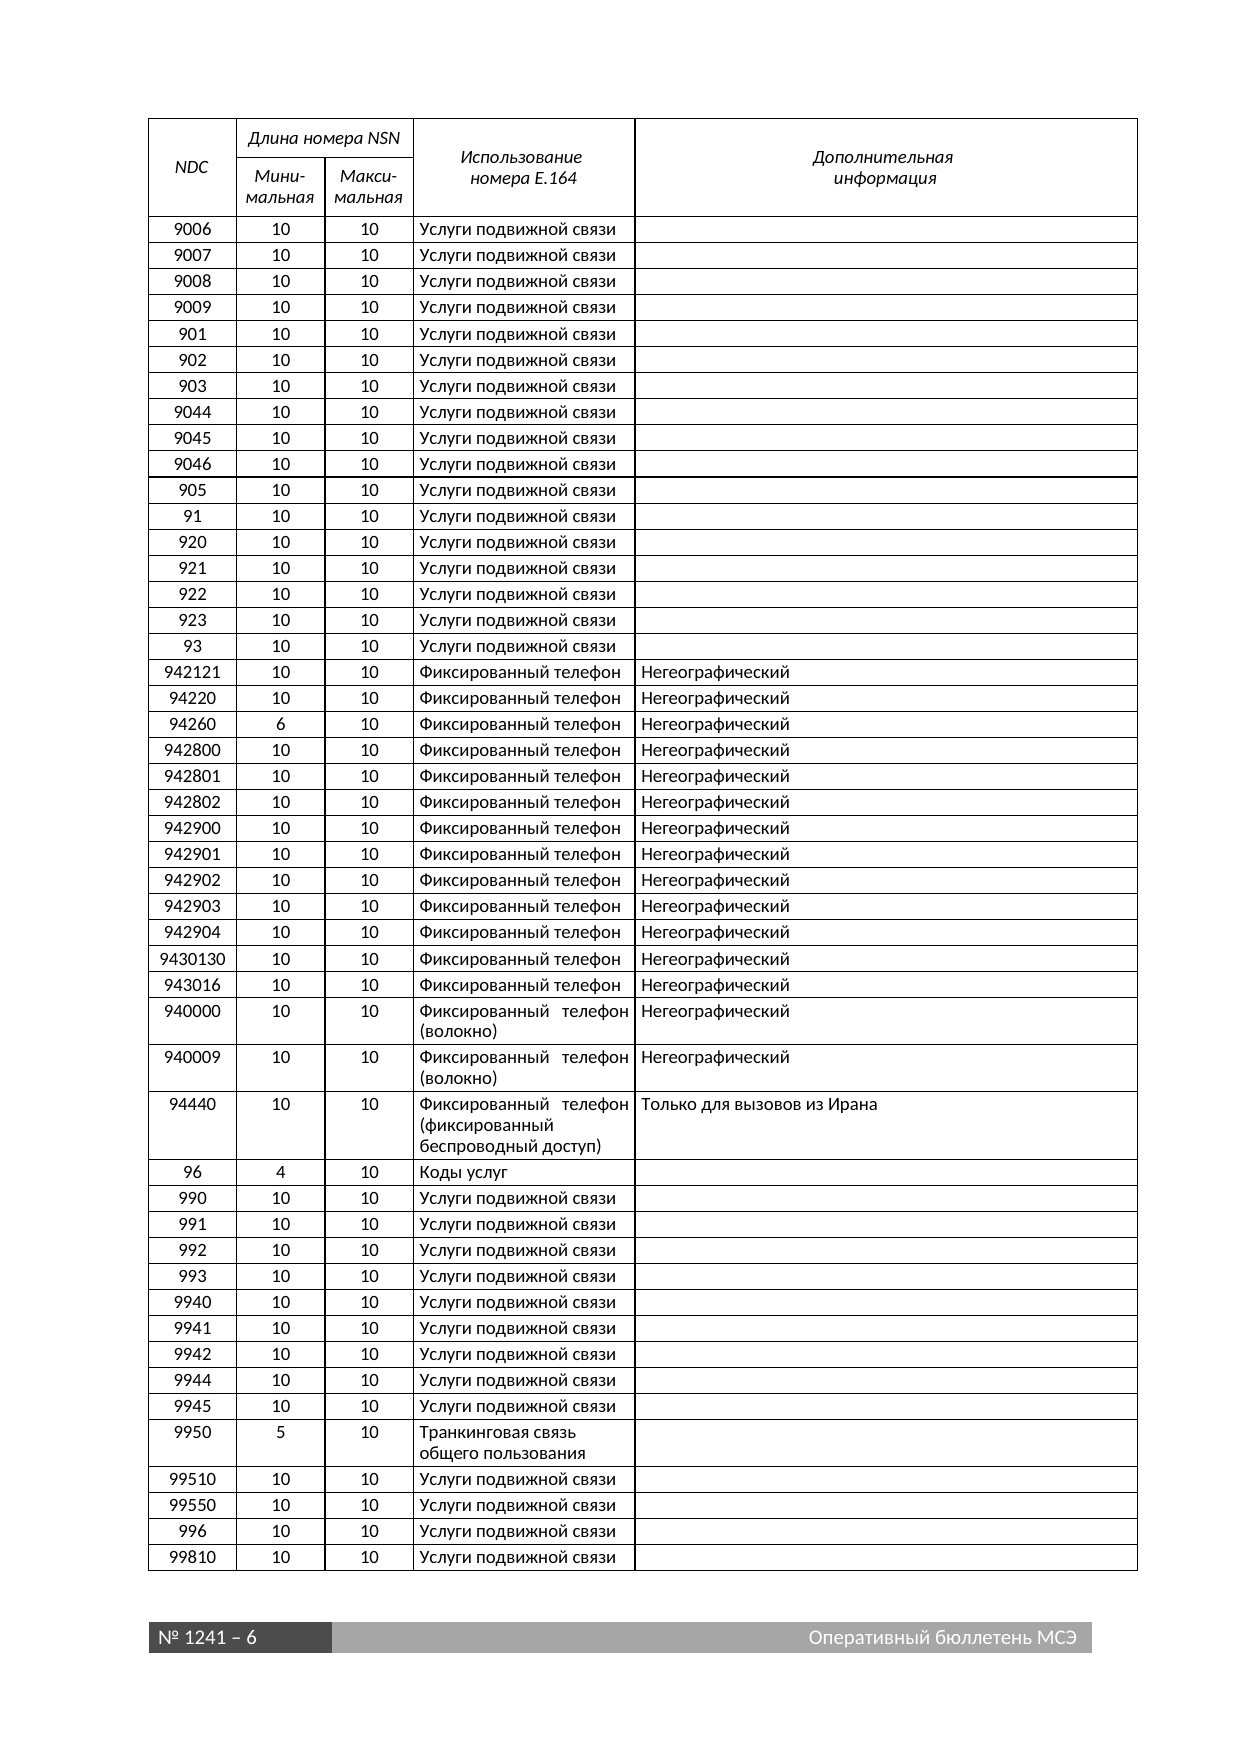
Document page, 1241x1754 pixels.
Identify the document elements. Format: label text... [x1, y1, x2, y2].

table_header NDC [149, 119, 236, 216]
table_cell 10 [326, 790, 413, 815]
table_cell Фиксированный телефон [414, 712, 634, 737]
table_cell [636, 1420, 1137, 1466]
table_cell Фиксированный телефон [414, 842, 634, 867]
table_cell Услуги подвижной связи [414, 399, 634, 424]
table_cell 10 [237, 1238, 324, 1263]
table_cell 10 [237, 686, 324, 711]
table_cell Фиксированный телефон [414, 920, 634, 945]
table_cell 10 [237, 1290, 324, 1315]
table_cell 10 [326, 478, 413, 502]
table_cell 10 [237, 816, 324, 841]
table_cell 10 [237, 894, 324, 919]
table_cell Услуги подвижной связи [414, 1342, 634, 1367]
table_cell 10 [237, 451, 324, 476]
table_cell 993 [149, 1264, 236, 1289]
table_cell 942801 [149, 764, 236, 789]
table_cell 10 [326, 868, 413, 893]
table_cell 10 [326, 1467, 413, 1492]
table_cell 10 [326, 217, 413, 242]
table_cell 921 [149, 556, 236, 581]
table_cell 10 [237, 920, 324, 945]
table_cell 94260 [149, 712, 236, 737]
table_cell 99550 [149, 1493, 236, 1518]
table_cell 94220 [149, 686, 236, 711]
table_cell Услуги подвижной связи [414, 1290, 634, 1315]
table_cell 10 [326, 1160, 413, 1185]
table_cell 10 [326, 738, 413, 763]
table_cell 10 [237, 790, 324, 815]
table_cell 10 [237, 478, 324, 502]
table_cell 9941 [149, 1316, 236, 1341]
table_cell 94440 [149, 1092, 236, 1159]
table_cell 905 [149, 478, 236, 502]
table_cell Фиксированный телефон (волокно) [414, 998, 634, 1044]
table_cell 9942 [149, 1342, 236, 1367]
table_cell Негеографический [636, 660, 1137, 685]
table_cell 9945 [149, 1394, 236, 1419]
table_cell 10 [237, 1467, 324, 1492]
table_cell [636, 1186, 1137, 1211]
table_cell 10 [237, 868, 324, 893]
table_cell Услуги подвижной связи [414, 373, 634, 398]
table_cell 10 [237, 243, 324, 268]
table_cell 10 [326, 1316, 413, 1341]
table_cell [636, 478, 1137, 502]
table_cell Фиксированный телефон [414, 686, 634, 711]
table_cell Негеографический [636, 790, 1137, 815]
table_cell 10 [237, 764, 324, 789]
table_cell Фиксированный телефон (волокно) [414, 1045, 634, 1091]
table_cell 991 [149, 1212, 236, 1237]
table_cell 10 [237, 1519, 324, 1544]
table_cell Услуги подвижной связи [414, 556, 634, 581]
table_cell [636, 530, 1137, 554]
table_cell 9006 [149, 217, 236, 242]
table_cell Фиксированный телефон [414, 868, 634, 893]
table_cell [636, 1545, 1137, 1570]
table_cell [636, 1394, 1137, 1419]
table_cell 10 [237, 556, 324, 581]
table_cell 10 [326, 660, 413, 685]
table_cell 10 [237, 738, 324, 763]
table_cell 10 [326, 399, 413, 424]
table_cell Негеографический [636, 946, 1137, 971]
table_cell Услуги подвижной связи [414, 1519, 634, 1544]
table_cell Негеографический [636, 764, 1137, 789]
table_cell 10 [237, 217, 324, 242]
table_cell Фиксированный телефон [414, 738, 634, 763]
table_cell 10 [326, 504, 413, 528]
table_cell Услуги подвижной связи [414, 1186, 634, 1211]
table_cell [636, 1342, 1137, 1367]
table_cell 10 [237, 946, 324, 971]
table_cell Услуги подвижной связи [414, 478, 634, 502]
table_cell 10 [326, 920, 413, 945]
table_cell Услуги подвижной связи [414, 425, 634, 450]
table_cell 942903 [149, 894, 236, 919]
table_cell 9046 [149, 451, 236, 476]
table_cell 10 [326, 295, 413, 320]
table_cell Услуги подвижной связи [414, 1545, 634, 1570]
table_cell Услуги подвижной связи [414, 582, 634, 607]
table_cell 4 [237, 1160, 324, 1185]
table_cell 10 [326, 1368, 413, 1393]
table_cell 10 [237, 504, 324, 528]
table_cell 942901 [149, 842, 236, 867]
table_cell [636, 1493, 1137, 1518]
table_cell Услуги подвижной связи [414, 608, 634, 633]
table_cell [636, 1290, 1137, 1315]
table_cell Услуги подвижной связи [414, 1493, 634, 1518]
table_cell 93 [149, 634, 236, 659]
table_cell 940000 [149, 998, 236, 1044]
table_cell 10 [237, 998, 324, 1044]
table_cell 9430130 [149, 946, 236, 971]
table_cell 10 [237, 1092, 324, 1159]
table_cell 10 [326, 894, 413, 919]
table_cell [636, 1316, 1137, 1341]
table_cell Фиксированный телефон [414, 764, 634, 789]
table_cell 10 [326, 1420, 413, 1466]
table_cell [636, 556, 1137, 581]
table_cell Услуги подвижной связи [414, 321, 634, 346]
table_cell Негеографический [636, 686, 1137, 711]
table_cell Негеографический [636, 972, 1137, 997]
table_cell 996 [149, 1519, 236, 1544]
table_cell 10 [237, 608, 324, 633]
table_cell Негеографический [636, 998, 1137, 1044]
table_cell 99810 [149, 1545, 236, 1570]
table_cell 10 [237, 842, 324, 867]
table_header Дополнительная информация [636, 119, 1137, 216]
table_cell Услуги подвижной связи [414, 1212, 634, 1237]
table_cell 9940 [149, 1290, 236, 1315]
table_cell 10 [326, 269, 413, 294]
table_cell [636, 1238, 1137, 1263]
table_cell 10 [326, 451, 413, 476]
table_cell 10 [237, 660, 324, 685]
table_cell [636, 1368, 1137, 1393]
table_cell [636, 321, 1137, 346]
table_cell 923 [149, 608, 236, 633]
table_cell 10 [326, 712, 413, 737]
table_cell Услуги подвижной связи [414, 243, 634, 268]
table_cell 10 [326, 321, 413, 346]
table_cell Услуги подвижной связи [414, 217, 634, 242]
table_cell 10 [237, 1493, 324, 1518]
table_cell 10 [326, 1186, 413, 1211]
table_cell Услуги подвижной связи [414, 1264, 634, 1289]
table_cell 9950 [149, 1420, 236, 1466]
table_cell Фиксированный телефон [414, 894, 634, 919]
table_cell [636, 451, 1137, 476]
table_cell 10 [326, 1290, 413, 1315]
table_cell 10 [237, 425, 324, 450]
table_header Использование номера E.164 [414, 119, 634, 216]
table_cell 9009 [149, 295, 236, 320]
table_cell [636, 243, 1137, 268]
table_cell 942121 [149, 660, 236, 685]
table_cell 922 [149, 582, 236, 607]
table_cell 10 [326, 1545, 413, 1570]
table_cell Услуги подвижной связи [414, 451, 634, 476]
table_cell [636, 608, 1137, 633]
table_cell Негеографический [636, 1045, 1137, 1091]
table_cell 10 [237, 321, 324, 346]
table_cell 9007 [149, 243, 236, 268]
table_cell 10 [326, 634, 413, 659]
table_cell 9944 [149, 1368, 236, 1393]
table_cell 10 [237, 1264, 324, 1289]
table_cell Фиксированный телефон [414, 972, 634, 997]
table_cell 10 [237, 634, 324, 659]
table_cell 10 [326, 998, 413, 1044]
table_cell 10 [326, 972, 413, 997]
table_cell 10 [326, 608, 413, 633]
table_cell 10 [237, 373, 324, 398]
table_cell 943016 [149, 972, 236, 997]
table_cell Макси- мальная [326, 158, 413, 216]
table_cell 10 [237, 1342, 324, 1367]
table_cell 10 [326, 1212, 413, 1237]
table_cell 902 [149, 347, 236, 372]
table_cell 10 [326, 946, 413, 971]
table_header Длина номера NSN [237, 119, 413, 157]
table_cell 10 [237, 582, 324, 607]
table_cell Услуги подвижной связи [414, 1368, 634, 1393]
table_cell Только для вызовов из Ирана [636, 1092, 1137, 1159]
table_cell Фиксированный телефон [414, 790, 634, 815]
table_cell Услуги подвижной связи [414, 634, 634, 659]
table_cell 10 [237, 295, 324, 320]
table_cell 940009 [149, 1045, 236, 1091]
table_cell Услуги подвижной связи [414, 1238, 634, 1263]
table_cell Услуги подвижной связи [414, 269, 634, 294]
table_cell 5 [237, 1420, 324, 1466]
table_cell 10 [237, 1212, 324, 1237]
table_cell Негеографический [636, 712, 1137, 737]
table_cell 10 [326, 1493, 413, 1518]
table_cell 942904 [149, 920, 236, 945]
table_cell 10 [326, 1092, 413, 1159]
table_cell Услуги подвижной связи [414, 1467, 634, 1492]
table_cell 9008 [149, 269, 236, 294]
table_cell 10 [326, 1342, 413, 1367]
table_cell Мини- мальная [237, 158, 324, 216]
table_cell [636, 634, 1137, 659]
table_cell 901 [149, 321, 236, 346]
table_cell 903 [149, 373, 236, 398]
table_cell 942802 [149, 790, 236, 815]
table_cell 10 [326, 243, 413, 268]
table_cell 10 [237, 1545, 324, 1570]
table_cell 10 [237, 399, 324, 424]
table_cell Негеографический [636, 842, 1137, 867]
table_cell 10 [326, 1045, 413, 1091]
table_cell Фиксированный телефон [414, 816, 634, 841]
table_cell 10 [237, 1316, 324, 1341]
table_cell Услуги подвижной связи [414, 1316, 634, 1341]
table_cell 10 [237, 1394, 324, 1419]
table_cell 10 [237, 530, 324, 554]
table_cell 942902 [149, 868, 236, 893]
table_cell 9045 [149, 425, 236, 450]
table_cell 10 [326, 1394, 413, 1419]
table_cell 10 [326, 764, 413, 789]
table_cell 10 [326, 582, 413, 607]
table_cell [636, 1212, 1137, 1237]
table_cell 10 [326, 686, 413, 711]
table_cell 99510 [149, 1467, 236, 1492]
table_cell Транкинговая связь общего пользования [414, 1420, 634, 1466]
table_cell [636, 295, 1137, 320]
table_cell 920 [149, 530, 236, 554]
table_cell Услуги подвижной связи [414, 347, 634, 372]
table_cell 992 [149, 1238, 236, 1263]
table_cell Фиксированный телефон (фиксированный беспроводный доступ) [414, 1092, 634, 1159]
table_cell 10 [237, 1045, 324, 1091]
table_cell [636, 1519, 1137, 1544]
table_cell 10 [326, 530, 413, 554]
table_cell 10 [326, 347, 413, 372]
table_cell Негеографический [636, 816, 1137, 841]
table_cell Услуги подвижной связи [414, 504, 634, 528]
table_cell [636, 504, 1137, 528]
table_cell 96 [149, 1160, 236, 1185]
table_cell 10 [237, 972, 324, 997]
table_cell 10 [237, 347, 324, 372]
table_cell 10 [326, 1519, 413, 1544]
table_cell 10 [237, 269, 324, 294]
table_cell Фиксированный телефон [414, 660, 634, 685]
table_cell [636, 347, 1137, 372]
table_cell Фиксированный телефон [414, 946, 634, 971]
table_cell Негеографический [636, 920, 1137, 945]
table_cell 9044 [149, 399, 236, 424]
table_cell 990 [149, 1186, 236, 1211]
table_cell [636, 425, 1137, 450]
table_cell Услуги подвижной связи [414, 1394, 634, 1419]
table_cell 10 [326, 556, 413, 581]
table_cell 10 [237, 1186, 324, 1211]
table_cell [636, 1160, 1137, 1185]
table_cell 10 [326, 816, 413, 841]
table_cell [636, 217, 1137, 242]
table_cell 10 [326, 373, 413, 398]
table_cell [636, 1467, 1137, 1492]
table_cell Негеографический [636, 894, 1137, 919]
table_cell Услуги подвижной связи [414, 295, 634, 320]
table_cell 942800 [149, 738, 236, 763]
table_cell Услуги подвижной связи [414, 530, 634, 554]
table_cell 6 [237, 712, 324, 737]
table_cell 10 [326, 842, 413, 867]
table_cell [636, 373, 1137, 398]
table_cell Негеографический [636, 868, 1137, 893]
table_cell [636, 582, 1137, 607]
table_cell 10 [326, 1264, 413, 1289]
table_cell Коды услуг [414, 1160, 634, 1185]
table_cell 91 [149, 504, 236, 528]
table_cell 942900 [149, 816, 236, 841]
table_cell 10 [326, 425, 413, 450]
table_cell [636, 1264, 1137, 1289]
table_cell [636, 399, 1137, 424]
table_cell Негеографический [636, 738, 1137, 763]
table_cell 10 [326, 1238, 413, 1263]
table_cell [636, 269, 1137, 294]
table_cell 10 [237, 1368, 324, 1393]
